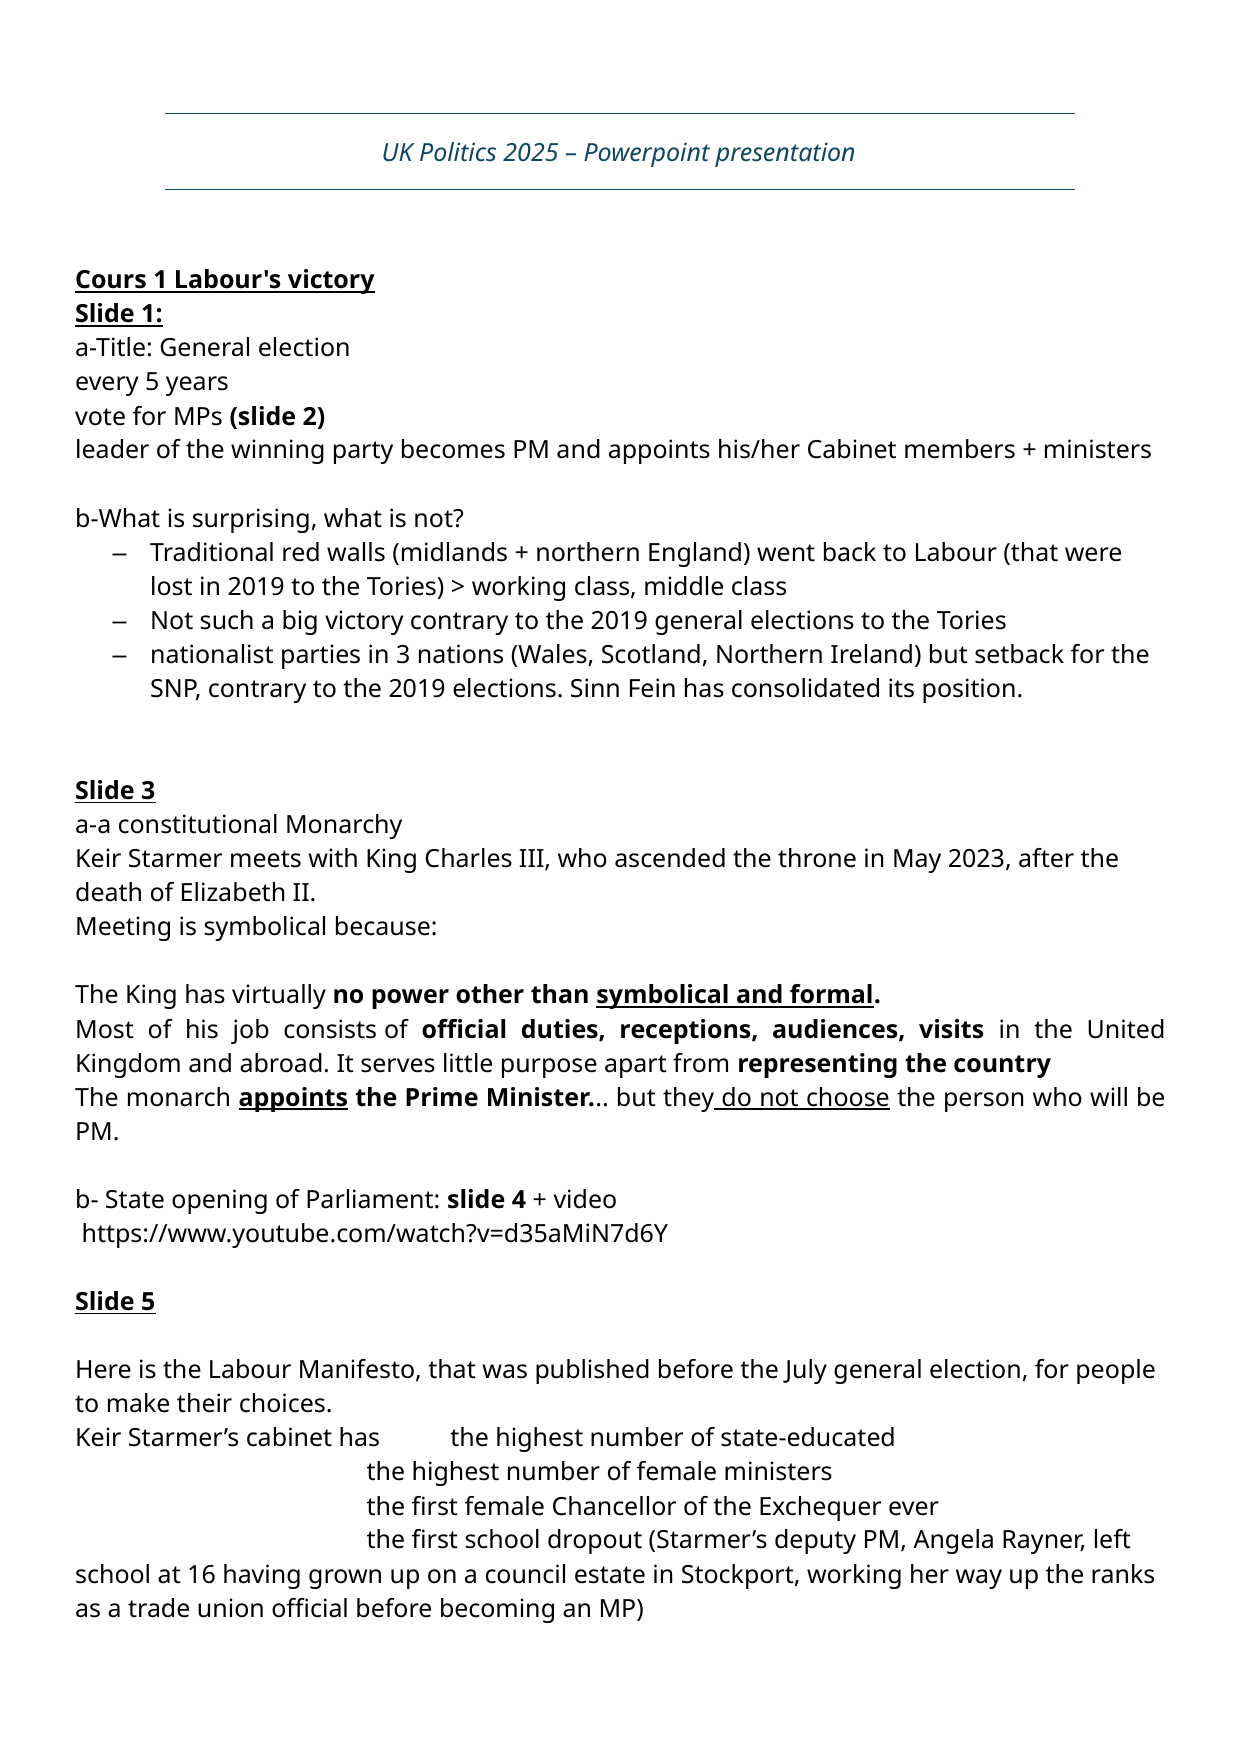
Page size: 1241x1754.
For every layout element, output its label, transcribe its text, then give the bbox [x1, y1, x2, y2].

text Most of his job consists of official duties, receptions, audiences, visits in the United Kingdom and abroad. It serves little purpose apart from representing the country [75, 1011, 1165, 1079]
text the highest number of female ministers [75, 1454, 1165, 1488]
text Slide 5 [75, 1284, 1165, 1318]
text UK Politics 2025 – Powerpoint presentation [165, 114, 1075, 189]
text Keir Starmer’s cabinet has the highest number of state-educated [75, 1420, 1165, 1454]
text leader of the winning party becomes PM and appoints his/her Cabinet members + ministers [75, 432, 1165, 466]
text vote for MPs (slide 2) [75, 398, 1165, 432]
text a-a constitutional Monarchy [75, 807, 1165, 841]
text the first school dropout (Starmer’s deputy PM, Angela Rayner, left school at 16 having grown up on a council estate in Stockport, working her way up the ranks as a trade union official before becoming an MP) [75, 1522, 1165, 1624]
text b- State opening of Parliament: slide 4 + video [75, 1182, 1165, 1216]
text Cours 1 Labour's victory [75, 262, 1165, 296]
text b-What is surprising, what is not? [75, 500, 1165, 534]
text The monarch appoints the Prime Minister... but they do not choose the person who will be PM. [75, 1079, 1165, 1147]
list Not such a big victory contrary to the 2019 general elections to the Tories [112, 602, 1165, 637]
text https://www.youtube.com/watch?v=d35aMiN7d6Y [75, 1216, 1165, 1250]
list nationalist parties in 3 nations (Wales, Scotland, Northern Ireland) but setback for the SNP, contrary to the 2019 elections. Sinn Fein has consolidated its position. [112, 637, 1165, 705]
text Keir Starmer meets with King Charles III, who ascended the throne in May 2023, after the death of Elizabeth II. [75, 841, 1165, 909]
text The King has virtually no power other than symbolical and formal. [75, 977, 1165, 1011]
text a-Title: General election [75, 330, 1165, 364]
text every 5 years [75, 364, 1165, 398]
text the first female Chancellor of the Exchequer ever [75, 1488, 1165, 1522]
text Here is the Labour Manifesto, that was published before the July general election, for people to make their choices. [75, 1352, 1165, 1420]
text Slide 3 [75, 773, 1165, 807]
text Meeting is symbolical because: [75, 909, 1165, 943]
list Traditional red walls (midlands + northern England) went back to Labour (that were lost in 2019 to the Tories) > working class, middle class [112, 534, 1165, 602]
text Slide 1: [75, 296, 1165, 330]
